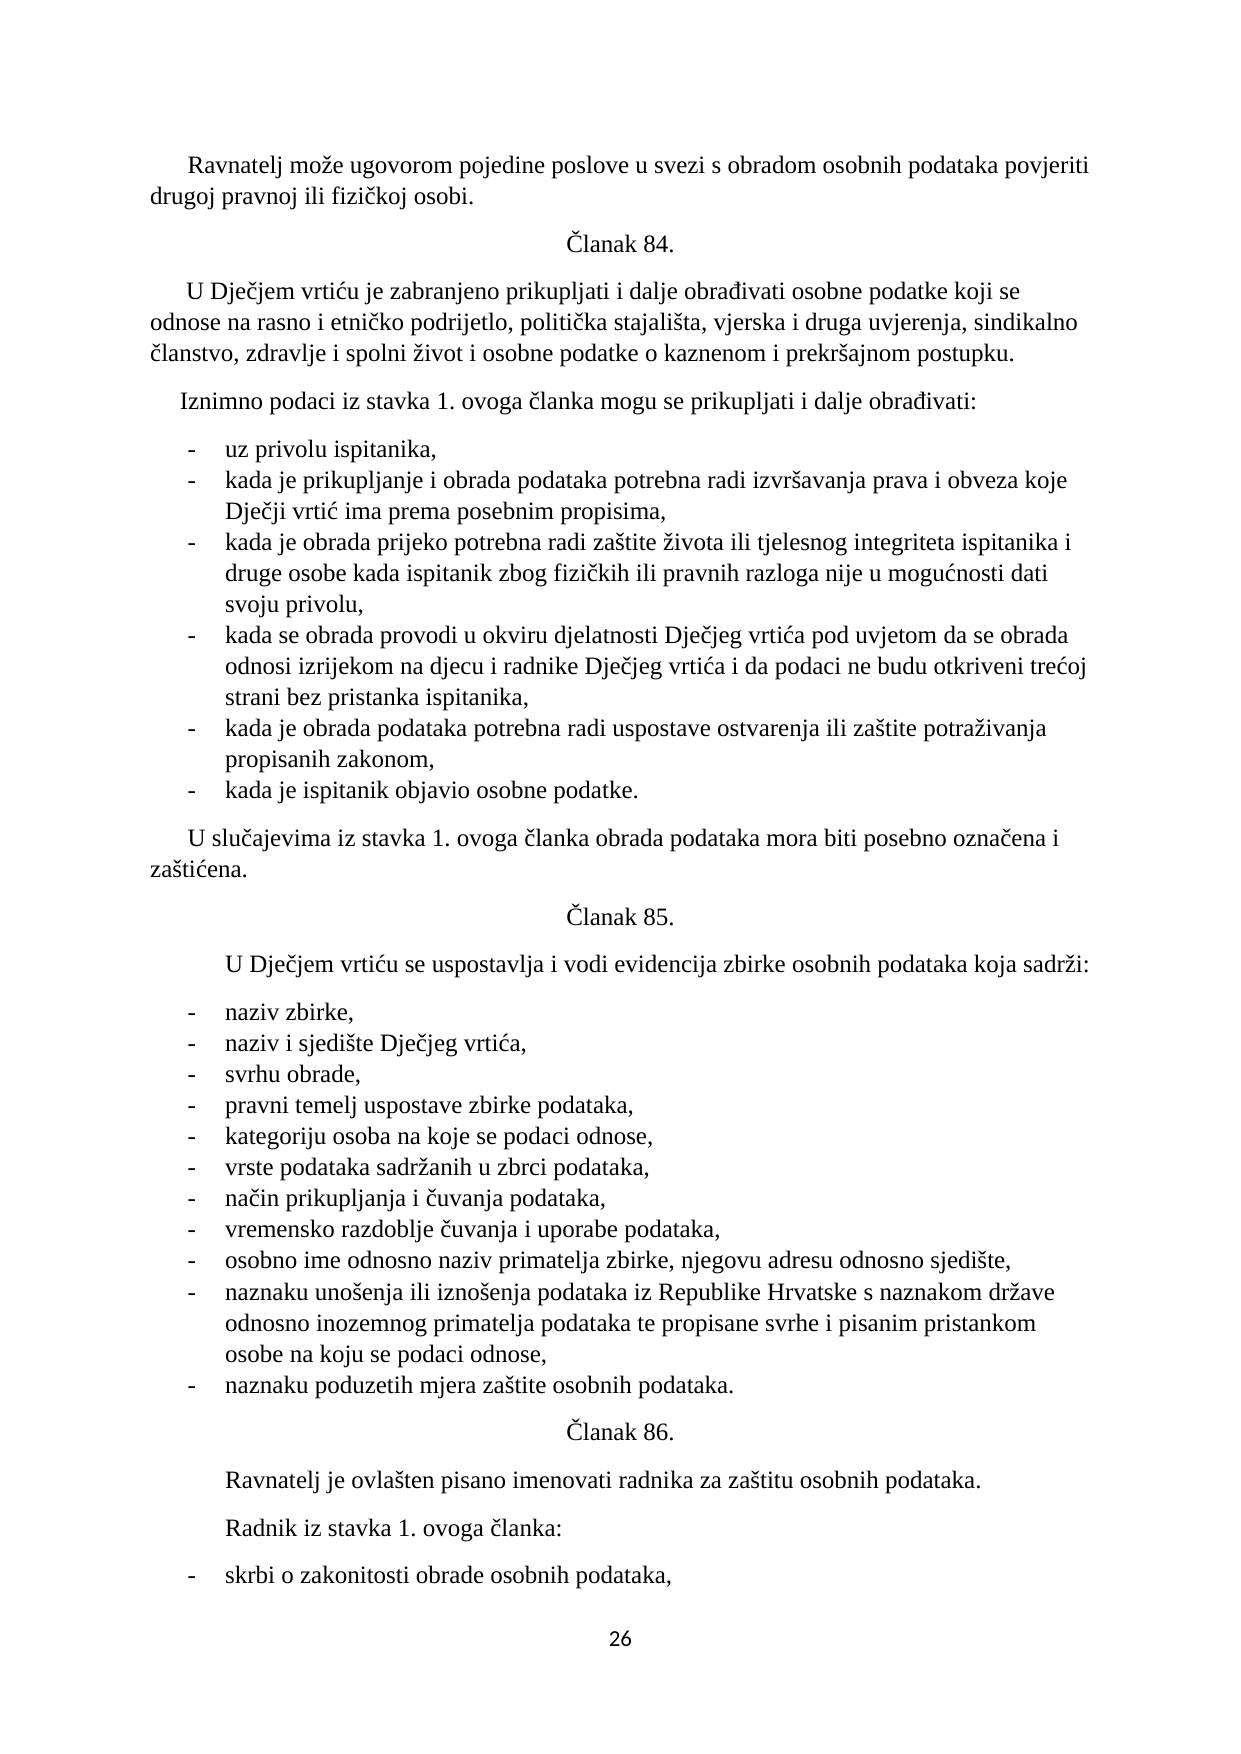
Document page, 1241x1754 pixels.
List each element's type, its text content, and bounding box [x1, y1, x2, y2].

list osobno ime odnosno naziv primatelja zbirke, njegovu adresu odnosno sjedište, [187, 1246, 1090, 1274]
list naznaku poduzetih mjera zaštite osobnih podataka. [187, 1370, 1090, 1398]
text U Dječjem vrtiću je zabranjeno prikupljati i dalje obrađivati osobne podatke koji se odnose na rasno i etničko podrijetlo, politička stajališta, vjerska i druga uvjerenja, sindikalno članstvo, zdravlje i spolni život i osobne podatke o kaznenom i prekršajnom postupku. [150, 276, 1090, 367]
list kada se obrada provodi u okviru djelatnosti Dječjeg vrtića pod uvjetom da se obrada odnosi izrijekom na djecu i radnike Dječjeg vrtića i da podaci ne budu otkriveni trećoj strani bez pristanka ispitanika, [187, 620, 1090, 711]
list pravni temelj uspostave zbirke podataka, [187, 1090, 1090, 1119]
list kategoriju osoba na koje se podaci odnose, [187, 1121, 1090, 1150]
text Ravnatelj je ovlašten pisano imenovati radnika za zaštitu osobnih podataka. [150, 1465, 1090, 1494]
text Članak 85. [150, 902, 1090, 931]
text Ravnatelj može ugovorom pojedine poslove u svezi s obradom osobnih podataka povjeriti drugoj pravnoj ili fizičkoj osobi. [150, 150, 1090, 210]
list naznaku unošenja ili iznošenja podataka iz Republike Hrvatske s naznakom države odnosno inozemnog primatelja podataka te propisane svrhe i pisanim pristankom osobe na koju se podaci odnose, [187, 1277, 1090, 1367]
text U slučajevima iz stavka 1. ovoga članka obrada podataka mora biti posebno označena i zaštićena. [150, 823, 1090, 883]
text Članak 84. [150, 229, 1090, 257]
list vrste podataka sadržanih u zbrci podataka, [187, 1152, 1090, 1181]
list naziv zbirke, [187, 997, 1090, 1026]
text Radnik iz stavka 1. ovoga članka: [150, 1513, 1090, 1542]
list naziv i sjedište Dječjeg vrtića, [187, 1028, 1090, 1057]
list skrbi o zakonitosti obrade osobnih podataka, [187, 1561, 1090, 1589]
text Iznimno podaci iz stavka 1. ovoga članka mogu se prikupljati i dalje obrađivati: [150, 386, 1090, 415]
list svrhu obrade, [187, 1059, 1090, 1088]
list kada je ispitanik objavio osobne podatke. [187, 775, 1090, 804]
list kada je prikupljanje i obrada podataka potrebna radi izvršavanja prava i obveza koje Dječji vrtić ima prema posebnim propisima, [187, 465, 1090, 525]
list kada je obrada podataka potrebna radi uspostave ostvarenja ili zaštite potraživanja propisanih zakonom, [187, 713, 1090, 773]
list način prikupljanja i čuvanja podataka, [187, 1183, 1090, 1212]
list vremensko razdoblje čuvanja i uporabe podataka, [187, 1214, 1090, 1243]
list kada je obrada prijeko potrebna radi zaštite života ili tjelesnog integriteta ispitanika i druge osobe kada ispitanik zbog fizičkih ili pravnih razloga nije u mogućnosti dati svoju privolu, [187, 527, 1090, 618]
text Članak 86. [150, 1417, 1090, 1446]
list uz privolu ispitanika, [187, 434, 1090, 463]
text U Dječjem vrtiću se uspostavlja i vodi evidencija zbirke osobnih podataka koja sadrži: [150, 949, 1090, 978]
